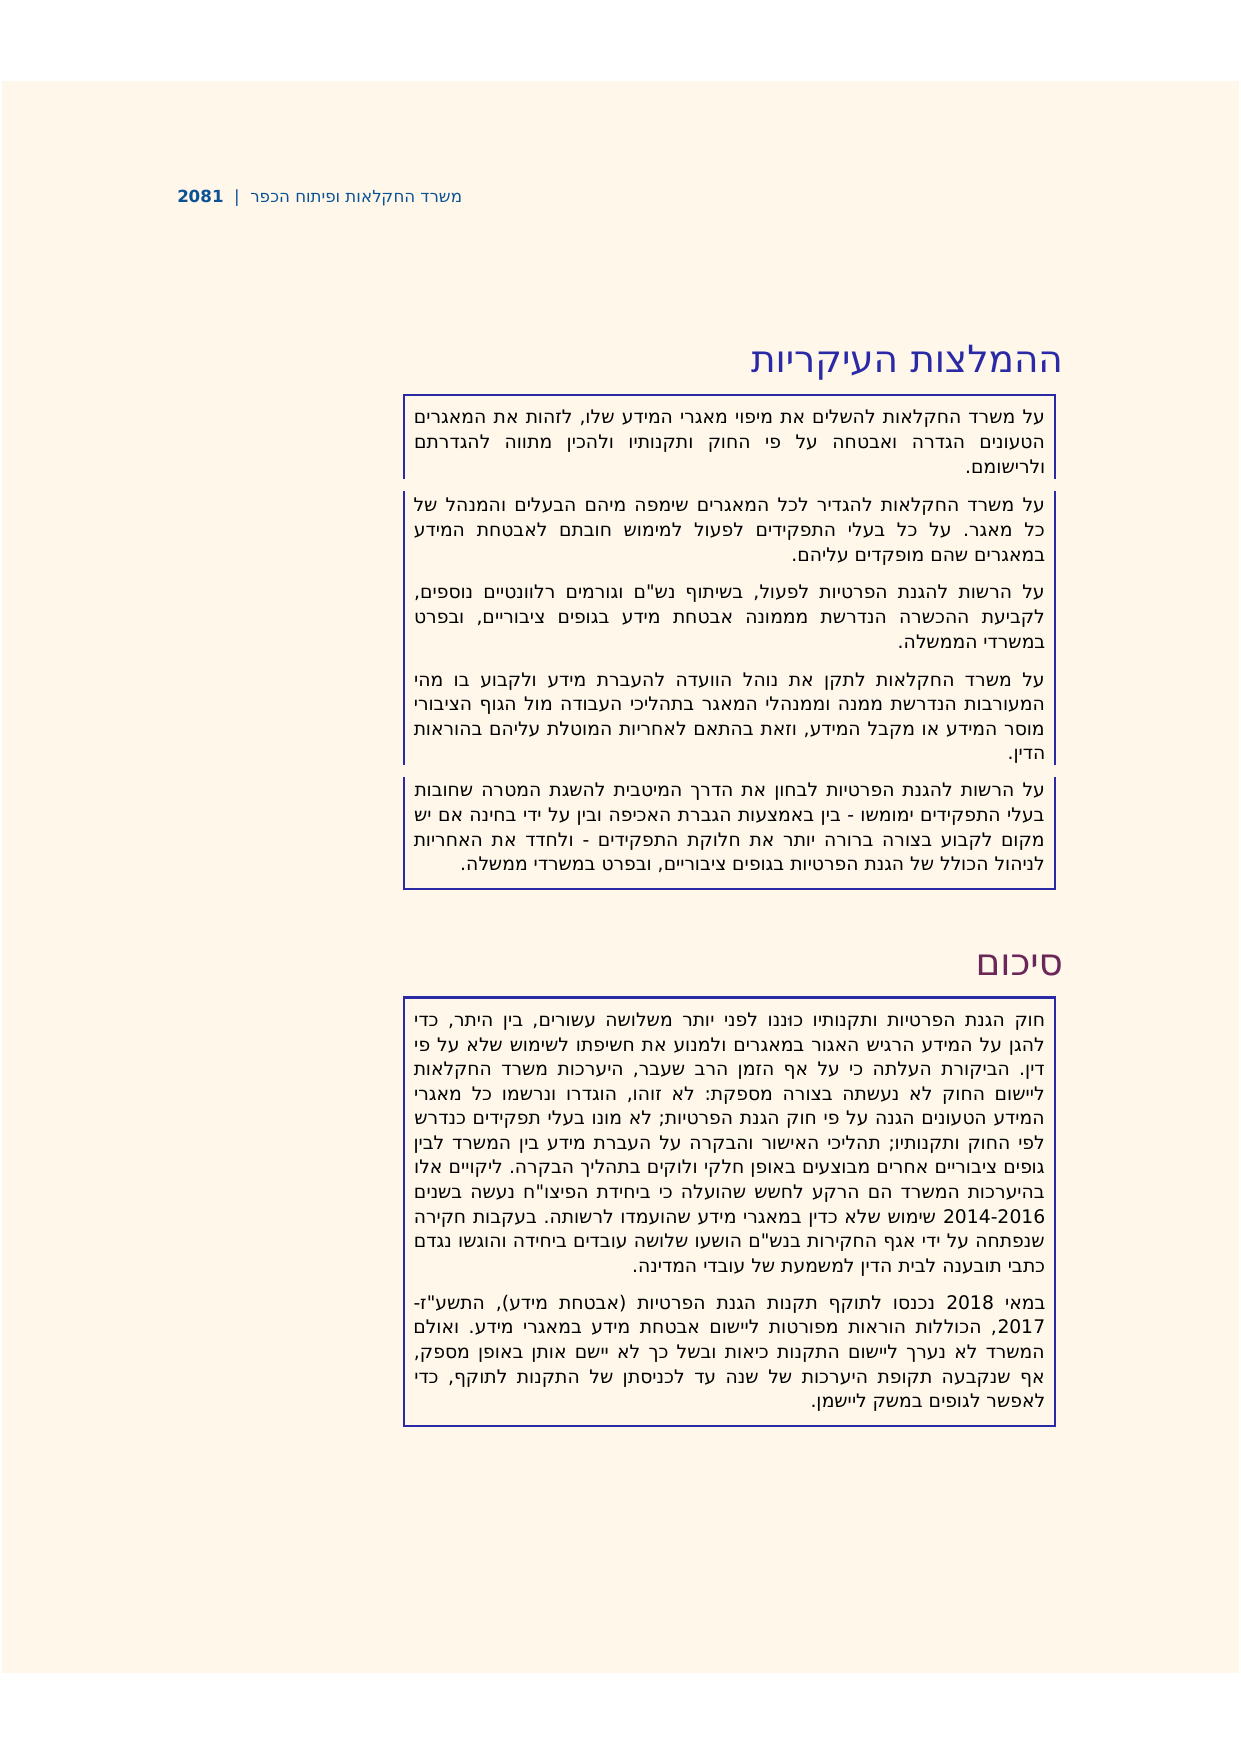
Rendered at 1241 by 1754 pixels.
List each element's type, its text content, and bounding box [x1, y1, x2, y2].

text סיכום [413, 940, 1063, 984]
text ההמלצות העיקריות [413, 337, 1063, 381]
text על משרד החקלאות להגדיר לכל המאגרים שימפה מיהם הבעלים והמנהל של כל מאגר. על כל בעלי התפקידים לפעול למימוש חובתם לאבטחת המידע במאגרים שהם מופקדים עליהם. [405, 491, 1054, 566]
text חוק הגנת הפרטיות ותקנותיו כוּננו לפני יותר משלושה עשורים, בין היתר, כדי להגן על המידע הרגיש האגור במאגרים ולמנוע את חשיפתו לשימוש שלא על פי דין. הביקורת העלתה כי על אף הזמן הרב שעבר, היערכות משרד החקלאות ליישום החוק לא נעשתה בצורה מספקת: לא זוהו, הוגדרו ונרשמו כל מאגרי המידע הטעונים הגנה על פי חוק הגנת הפרטיות; לא מונו בעלי תפקידים כנדרש לפי החוק ותקנותיו; תהליכי האישור והבקרה על העברת מידע בין המשרד לבין גופים ציבוריים אחרים מבוצעים באופן חלקי ולוקים בתהליך הבקרה. ליקויים אלו בהיערכות המשרד הם הרקע לחשש שהועלה כי ביחידת הפיצו"ח נעשה בשנים 2014-2016 שימוש שלא כדין במאגרי מידע שהועמדו לרשותה. בעקבות חקירה שנפתחה על ידי אגף החקירות בנש"ם הושעו שלושה עובדים ביחידה והוגשו נגדם כתבי תובענה לבית הדין למשמעת של עובדי המדינה. [405, 999, 1054, 1277]
text על הרשות להגנת הפרטיות לבחון את הדרך המיטבית להשגת המטרה שחובות בעלי התפקידים ימומשו - בין באמצעות הגברת האכיפה ובין על ידי בחינה אם יש מקום לקבוע בצורה ברורה יותר את חלוקת התפקידים - ולחדד את האחריות לניהול הכולל של הגנת הפרטיות בגופים ציבוריים, ובפרט במשרדי ממשלה. [405, 777, 1054, 888]
text על משרד החקלאות להשלים את מיפוי מאגרי המידע שלו, לזהות את המאגרים הטעונים הגדרה ואבטחה על פי החוק ותקנותיו ולהכין מתווה להגדרתם ולרישומם. [405, 396, 1054, 479]
text במאי 2018 נכנסו לתוקף תקנות הגנת הפרטיות (אבטחת מידע), התשע"ז-2017, הכוללות הוראות מפורטות ליישום אבטחת מידע במאגרי מידע. ואולם המשרד לא נערך ליישום התקנות כיאות ובשל כך לא יישם אותן באופן מספק, אף שנקבעה תקופת היערכות של שנה עד לכניסתן של התקנות לתוקף, כדי לאפשר לגופים במשק ליישמן. [405, 1279, 1054, 1425]
text על משרד החקלאות לתקן את נוהל הוועדה להעברת מידע ולקבוע בו מהי המעורבות הנדרשת ממנה וממנהלי המאגר בתהליכי העבודה מול הגוף הציבורי מוסר המידע או מקבל המידע, וזאת בהתאם לאחריות המוטלת עליהם בהוראות הדין. [405, 666, 1054, 765]
text על הרשות להגנת הפרטיות לפעול, בשיתוף נש"ם וגורמים רלוונטיים נוספים, לקביעת ההכשרה הנדרשת מממונה אבטחת מידע בגופים ציבוריים, ובפרט במשרדי הממשלה. [405, 579, 1054, 654]
